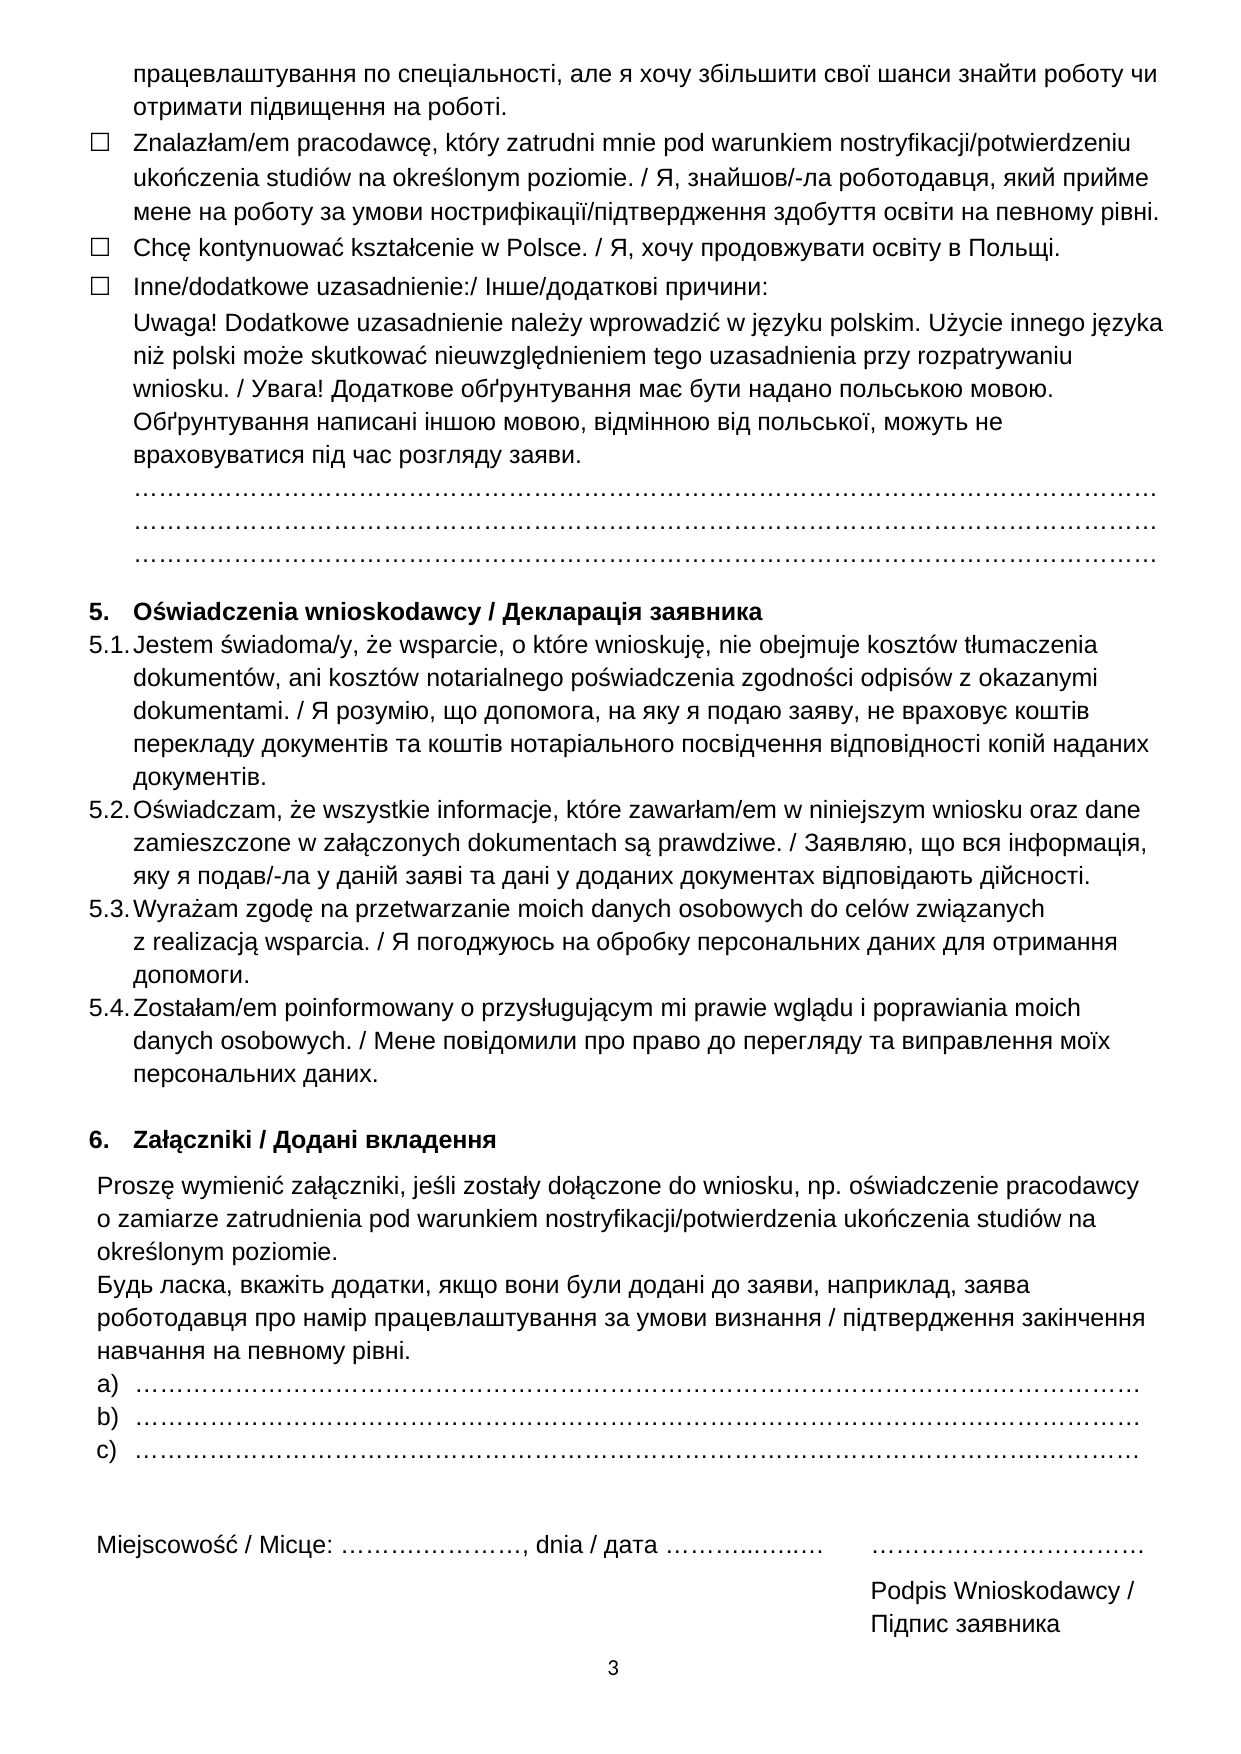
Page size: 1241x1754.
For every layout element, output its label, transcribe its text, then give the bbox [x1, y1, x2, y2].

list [89, 59, 1167, 121]
list Oświadczenia wnioskodawcy / Декларація заявника [89, 597, 1167, 626]
list Załączniki / Додані вкладення [89, 1125, 1167, 1154]
list Zostałam/em poinformowany o przysługującym mi prawie wglądu i poprawiania moich danych osobowych. / Мене повідомили про право до перегляду та виправлення моїх персональних даних. [89, 993, 1167, 1088]
text Підпис заявника [723, 1609, 1167, 1638]
list Oświadczam, że wszystkie informacje, które zawarłam/em w niniejszym wniosku oraz dane zamieszczone w załączonych dokumentach są prawdziwe. / Заявляю, що вся інформація, яку я подав/-ла у даній заяві та дані у доданих документах відповідають дійсності. [89, 795, 1167, 890]
text Podpis Wnioskodawcy / [59, 1576, 1167, 1605]
list Uwaga! Dodatkowe uzasadnienie należy wprowadzić w języku polskim. Użycie innego języka niż polski może skutkować nieuwzględnieniem tego uzasadnienia przy rozpatrywaniu wniosku. / Увага! Додаткове обґрунтування має бути надано польською мовою. Обґрунтування написані іншою мовою, відмінною від польської, можуть не враховуватися під час розгляду заяви. [133, 308, 1167, 469]
list ………………………………………………………………………………………….……………… [97, 1402, 1167, 1431]
list Wyrażam zgodę na przetwarzanie moich danych osobowych do celów związanych z realizacją wsparcia. / Я погоджуюсь на обробку персональних даних для отримання допомоги. [89, 894, 1167, 989]
list Inne/dodatkowe uzasadnienie:/ Інше/додаткові причини: [89, 269, 1167, 303]
list Proszę wymienić załączniki, jeśli zostały dołączone do wniosku, np. oświadczenie pracodawcy o zamiarze zatrudnienia pod warunkiem nostryfikacji/potwierdzenia ukończenia studiów na określonym poziomie. [97, 1171, 1167, 1266]
list Будь ласка, вкажіть додатки, якщо вони були додані до заяви, наприклад, заява роботодавця про намір працевлаштування за умови визнання / підтвердження закінчення навчання на певному рівні. [97, 1270, 1167, 1365]
list Jestem świadoma/y, że wsparcie, o które wnioskuję, nie obejmuje kosztów tłumaczenia dokumentów, ani kosztów notarialnego poświadczenia zgodności odpisów z okazanymi dokumentami. / Я розумію, що допомога, на яку я подаю заяву, не враховує коштів перекладу документів та коштів нотаріального посвідчення відповідності копій наданих документів. [89, 630, 1167, 791]
list ……………………………………………………………………………………………………………………………………………………………………………………………………………………………………………………………………………………………………………………………………… [133, 473, 1167, 568]
list Znalazłam/em pracodawcę, który zatrudni mnie pod warunkiem nostryfikacji/potwierdzeniu ukończenia studiów na określonym poziomie. / Я, знайшов/-ла роботодавця, який прийме мене на роботу за умови нострифікації/підтвердження здобуття освіти на певному рівні. [89, 125, 1167, 225]
list Chcę kontynuować kształcenie w Polsce. / Я, хочу продовжувати освіту в Польщі. [89, 229, 1167, 263]
list ………………………………………………………………………………………….……………… [97, 1369, 1167, 1398]
text Miejscowość / Місце: ……….…………, dnia / дата ………...…..… …………………………… [96, 1531, 1167, 1559]
list ……………………………………………………………………………………………….………… [96, 1435, 1167, 1464]
